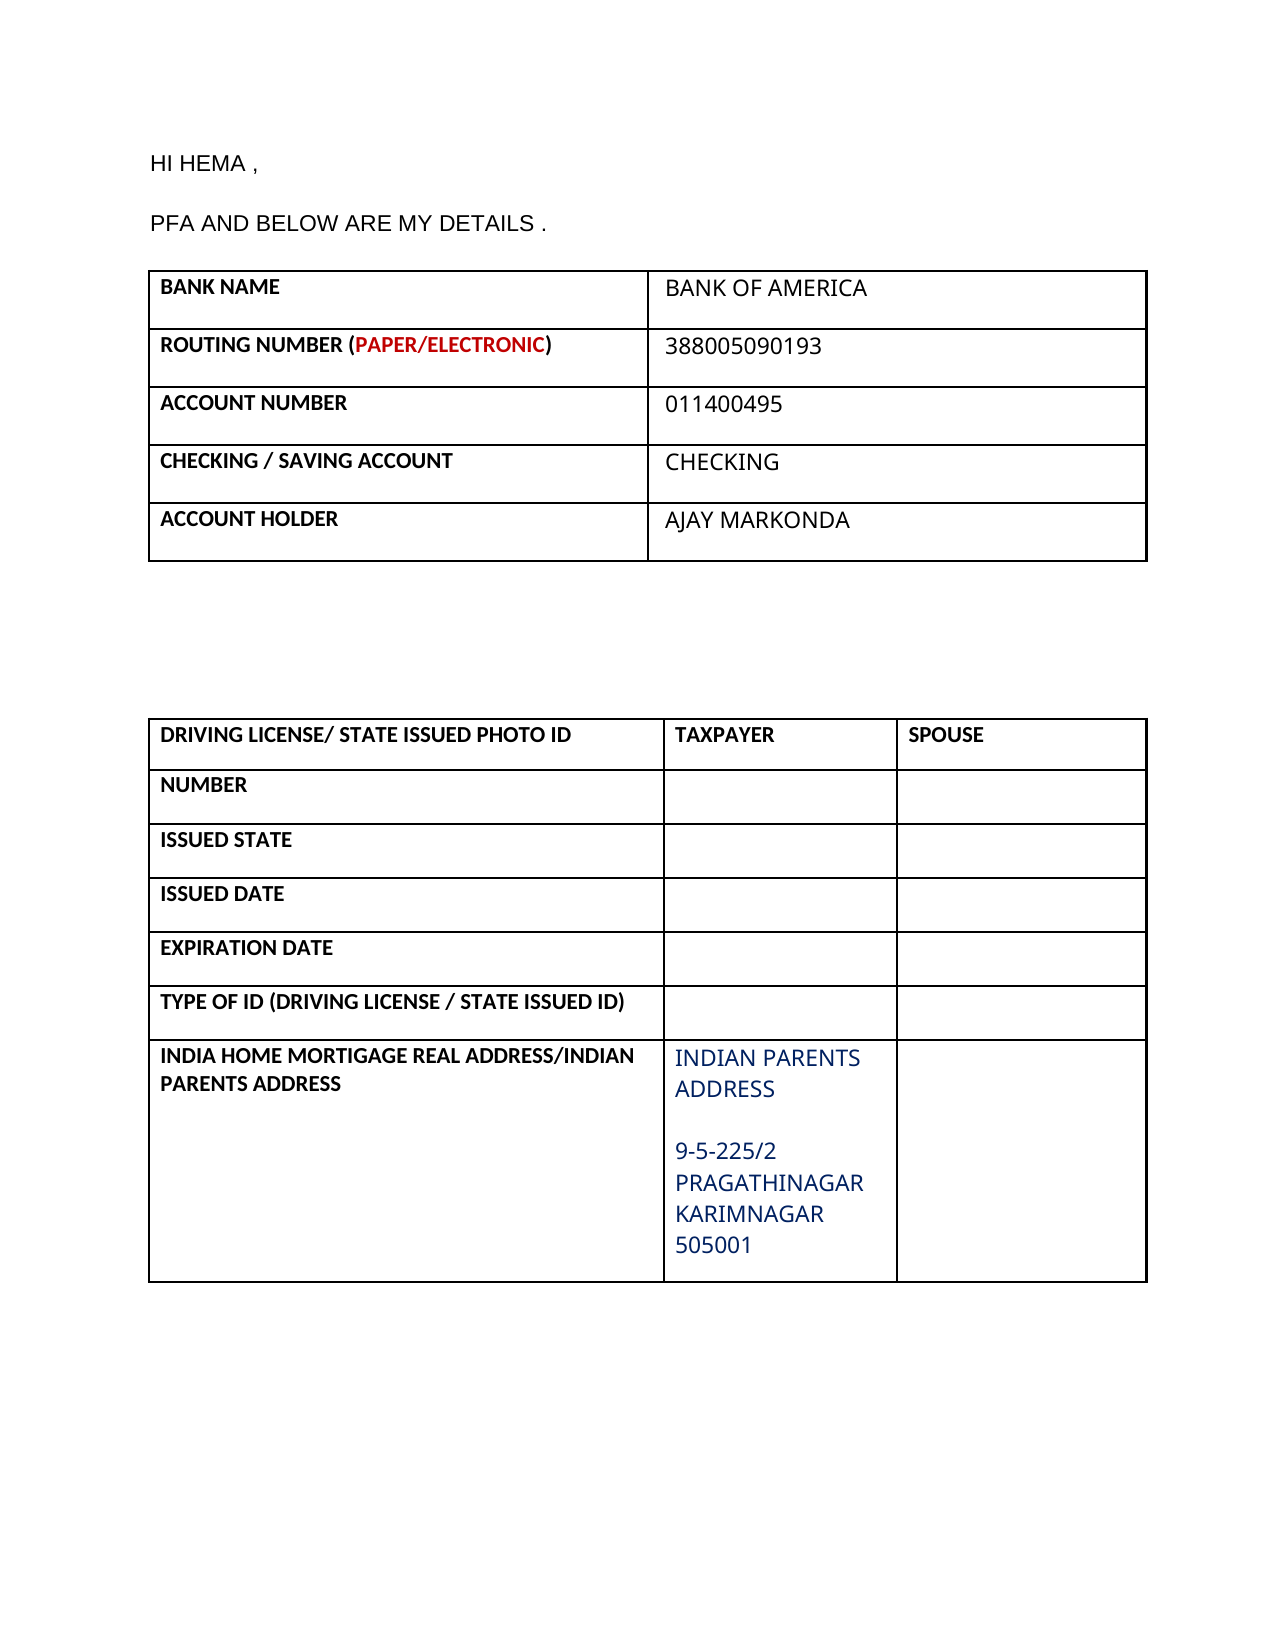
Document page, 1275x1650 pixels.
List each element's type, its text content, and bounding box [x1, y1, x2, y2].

table_cell [898, 987, 1145, 1039]
table_cell [665, 771, 896, 823]
table_cell CHECKING [649, 446, 1145, 502]
text HI HEMA , PFA AND BELOW ARE MY DETAILS . [150, 150, 1125, 237]
table_cell [898, 879, 1145, 931]
table_cell [898, 933, 1145, 985]
table_cell NUMBER [150, 771, 663, 823]
table_cell INDIAN PARENTS ADDRESS 9-5-225/2 PRAGATHINAGAR KARIMNAGAR 505001 [665, 1041, 896, 1281]
table_cell EXPIRATION DATE [150, 933, 663, 985]
table_cell ISSUED DATE [150, 879, 663, 931]
table_cell ROUTING NUMBER (PAPER/ELECTRONIC) [150, 330, 647, 386]
table_cell CHECKING / SAVING ACCOUNT [150, 446, 647, 502]
table_cell 388005090193 [649, 330, 1145, 386]
table_cell ACCOUNT NUMBER [150, 388, 647, 444]
table_cell AJAY MARKONDA [649, 504, 1145, 560]
table_header BANK NAME [150, 272, 647, 328]
table_cell [665, 987, 896, 1039]
table_cell [665, 933, 896, 985]
table_header BANK OF AMERICA [649, 272, 1145, 328]
table_cell ISSUED STATE [150, 825, 663, 877]
table_header TAXPAYER [665, 720, 896, 768]
table_cell TYPE OF ID (DRIVING LICENSE / STATE ISSUED ID) [150, 987, 663, 1039]
table_cell ACCOUNT HOLDER [150, 504, 647, 560]
table_cell [665, 825, 896, 877]
table_cell [665, 879, 896, 931]
table_cell [898, 1041, 1145, 1281]
table_cell [898, 771, 1145, 823]
table_cell [898, 825, 1145, 877]
table_header SPOUSE [898, 720, 1145, 768]
table_cell 011400495 [649, 388, 1145, 444]
table_header DRIVING LICENSE/ STATE ISSUED PHOTO ID [150, 720, 663, 768]
table_cell INDIA HOME MORTIGAGE REAL ADDRESS/INDIAN PARENTS ADDRESS [150, 1041, 663, 1281]
